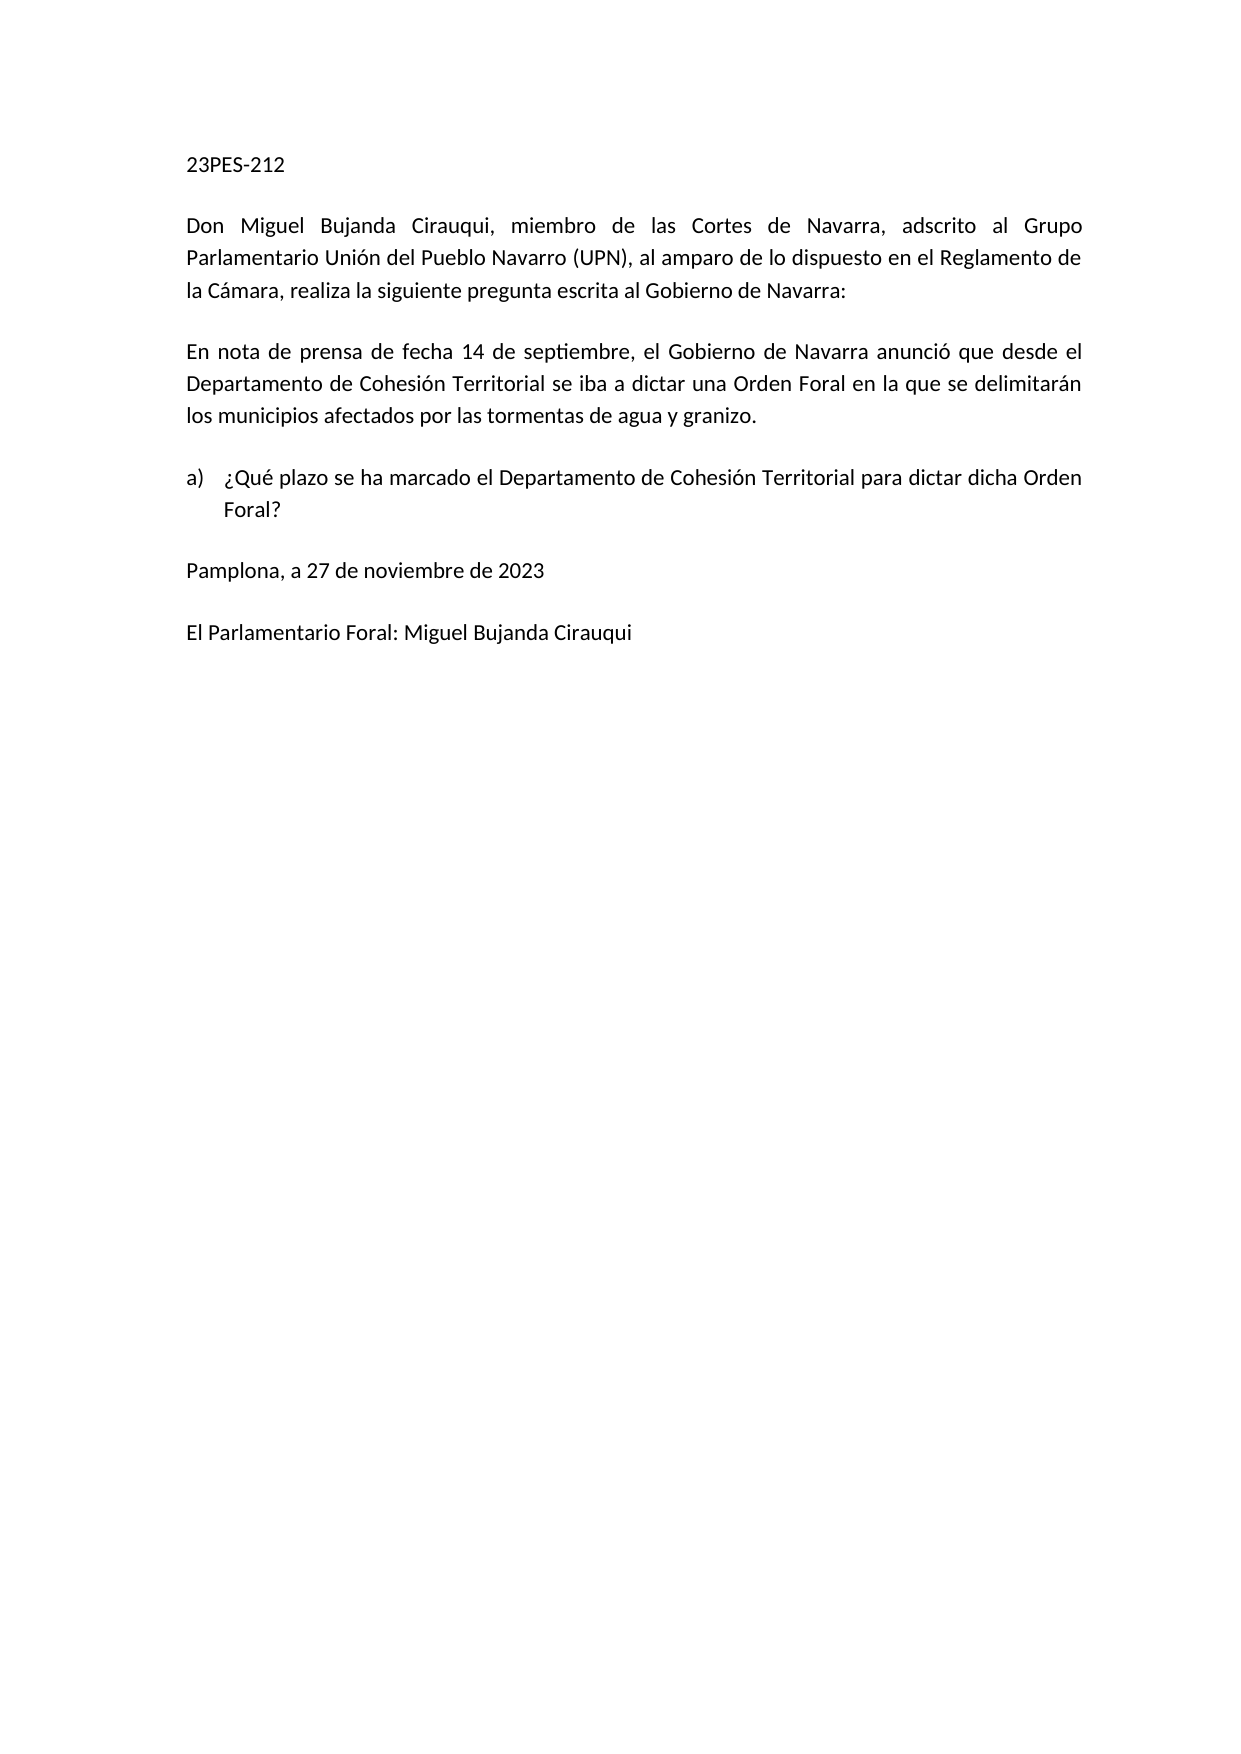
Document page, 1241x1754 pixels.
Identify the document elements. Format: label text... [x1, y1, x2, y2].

text Don Miguel Bujanda Cirauqui, miembro de las Cortes de Navarra, adscrito al Grupo Parlamentario Unión del Pueblo Navarro (UPN), al amparo de lo dispuesto en el Reglamento de la Cámara, realiza la siguiente pregunta escrita al Gobierno de Navarra: [186, 211, 1084, 304]
text 23PES-212 [112, 150, 1084, 178]
list ¿Qué plazo se ha marcado el Departamento de Cohesión Territorial para dictar dicha Orden Foral? [186, 463, 1084, 523]
text El Parlamentario Foral: Miguel Bujanda Cirauqui [112, 618, 1084, 646]
text Pamplona, a 27 de noviembre de 2023 [112, 556, 1084, 584]
text En nota de prensa de fecha 14 de septiembre, el Gobierno de Navarra anunció que desde el Departamento de Cohesión Territorial se iba a dictar una Orden Foral en la que se delimitarán los municipios afectados por las tormentas de agua y granizo. [186, 337, 1084, 429]
